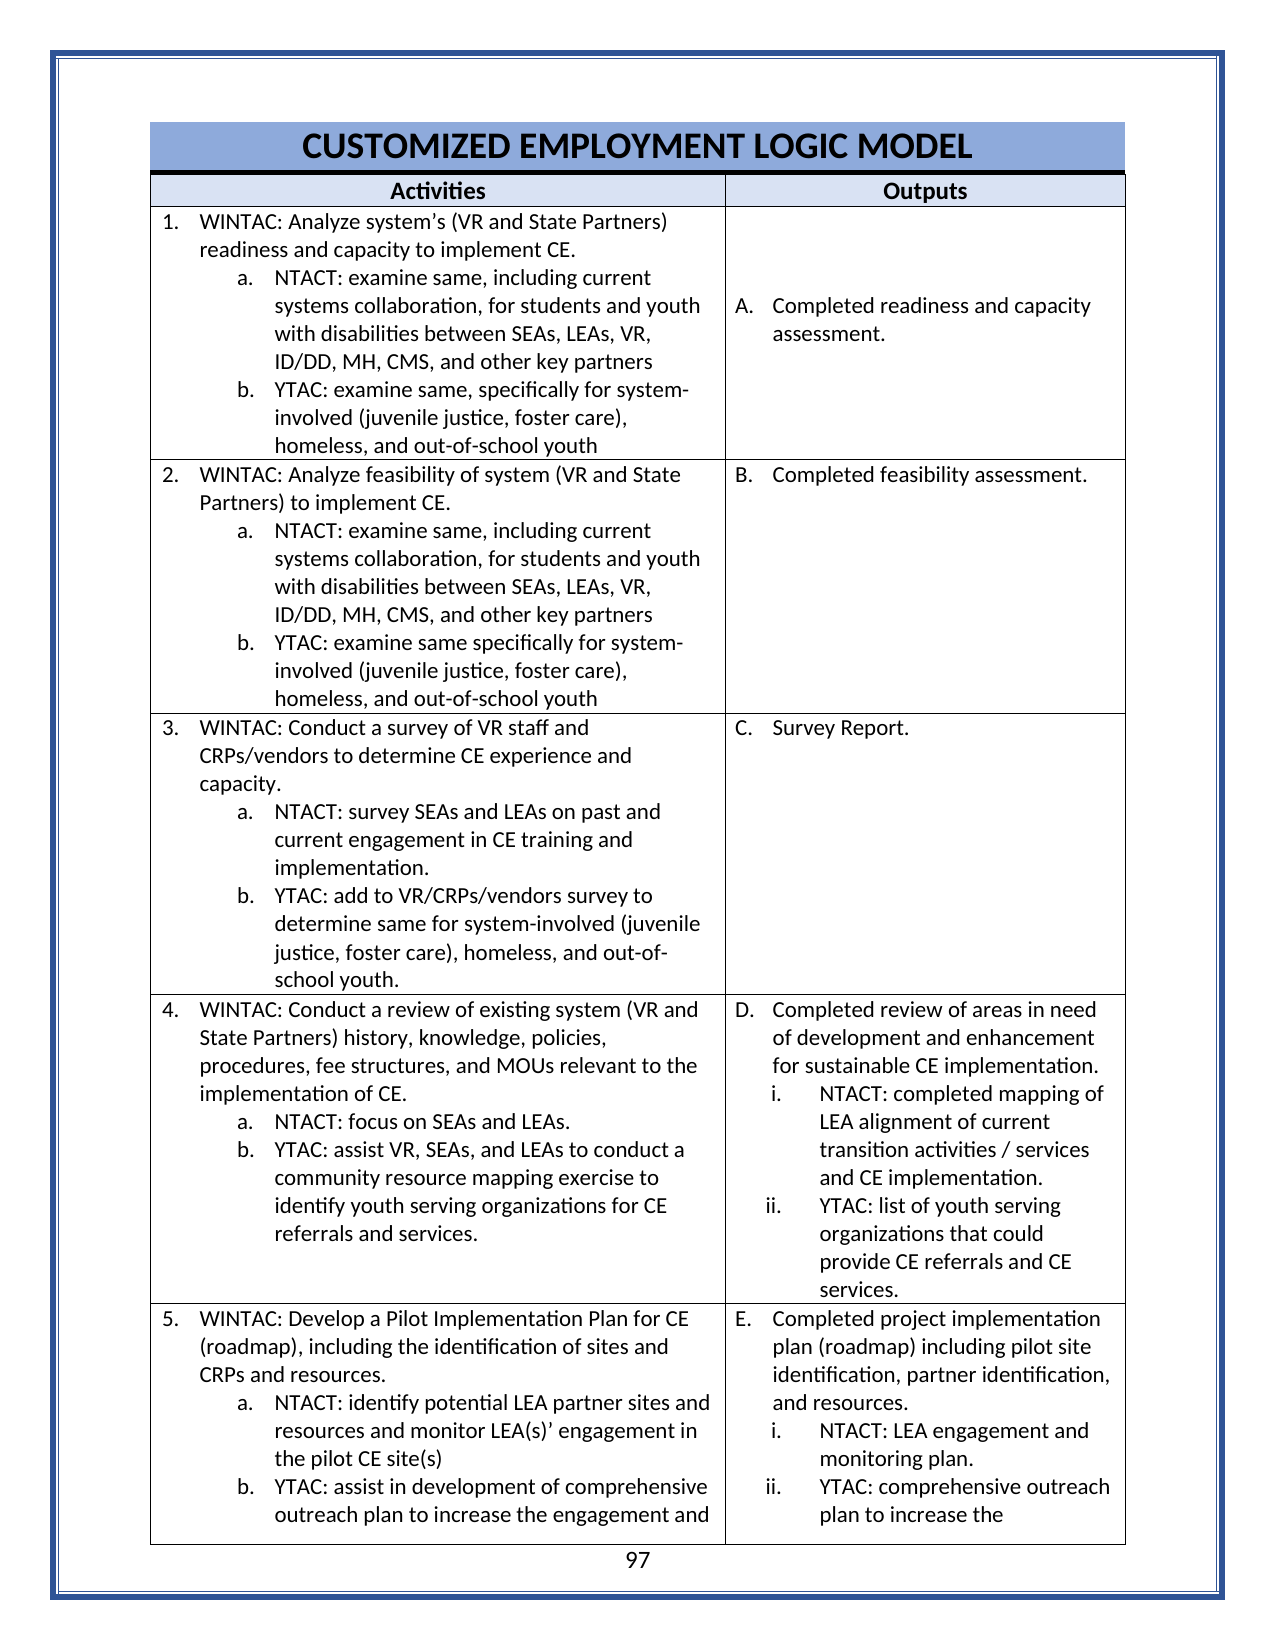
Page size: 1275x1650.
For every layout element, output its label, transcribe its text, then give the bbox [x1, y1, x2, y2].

table_cell Survey Report. [726, 714, 1125, 994]
table_cell WINTAC: Analyze feasibility of system (VR and State Partners) to implement CE. NTACT: examine same, including current systems collaboration, for students and youth with disabilities between SEAs, LEAs, VR, ID/DD, MH, CMS, and other key partners YTAC: examine same specifically for system-involved (juvenile justice, foster care), homeless, and out-of-school youth [151, 460, 725, 712]
table_cell WINTAC: Conduct a survey of VR staff and CRPs/vendors to determine CE experience and capacity. NTACT: survey SEAs and LEAs on past and current engagement in CE training and implementation. YTAC: add to VR/CRPs/vendors survey to determine same for system-involved (juvenile justice, foster care), homeless, and out-of-school youth. [151, 714, 725, 994]
subtitle CUSTOMIZED EMPLOYMENT LOGIC MODEL [150, 122, 1125, 170]
table_cell Completed feasibility assessment. [726, 460, 1125, 712]
table_cell WINTAC: Conduct a review of existing system (VR and State Partners) history, knowledge, policies, procedures, fee structures, and MOUs relevant to the implementation of CE. NTACT: focus on SEAs and LEAs. YTAC: assist VR, SEAs, and LEAs to conduct a community resource mapping exercise to identify youth serving organizations for CE referrals and services. [151, 995, 725, 1303]
table_cell Completed review of areas in need of development and enhancement for sustainable CE implementation. NTACT: completed mapping of LEA alignment of current transition activities / services and CE implementation. YTAC: list of youth serving organizations that could provide CE referrals and CE services. [726, 995, 1125, 1303]
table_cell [151, 1304, 725, 1543]
table_cell WINTAC: Analyze system’s (VR and State Partners) readiness and capacity to implement CE. NTACT: examine same, including current systems collaboration, for students and youth with disabilities between SEAs, LEAs, VR, ID/DD, MH, CMS, and other key partners YTAC: examine same, specifically for system-involved (juvenile justice, foster care), homeless, and out-of-school youth [151, 207, 725, 459]
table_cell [726, 1304, 1125, 1543]
table_cell Completed readiness and capacity assessment. [726, 207, 1125, 459]
